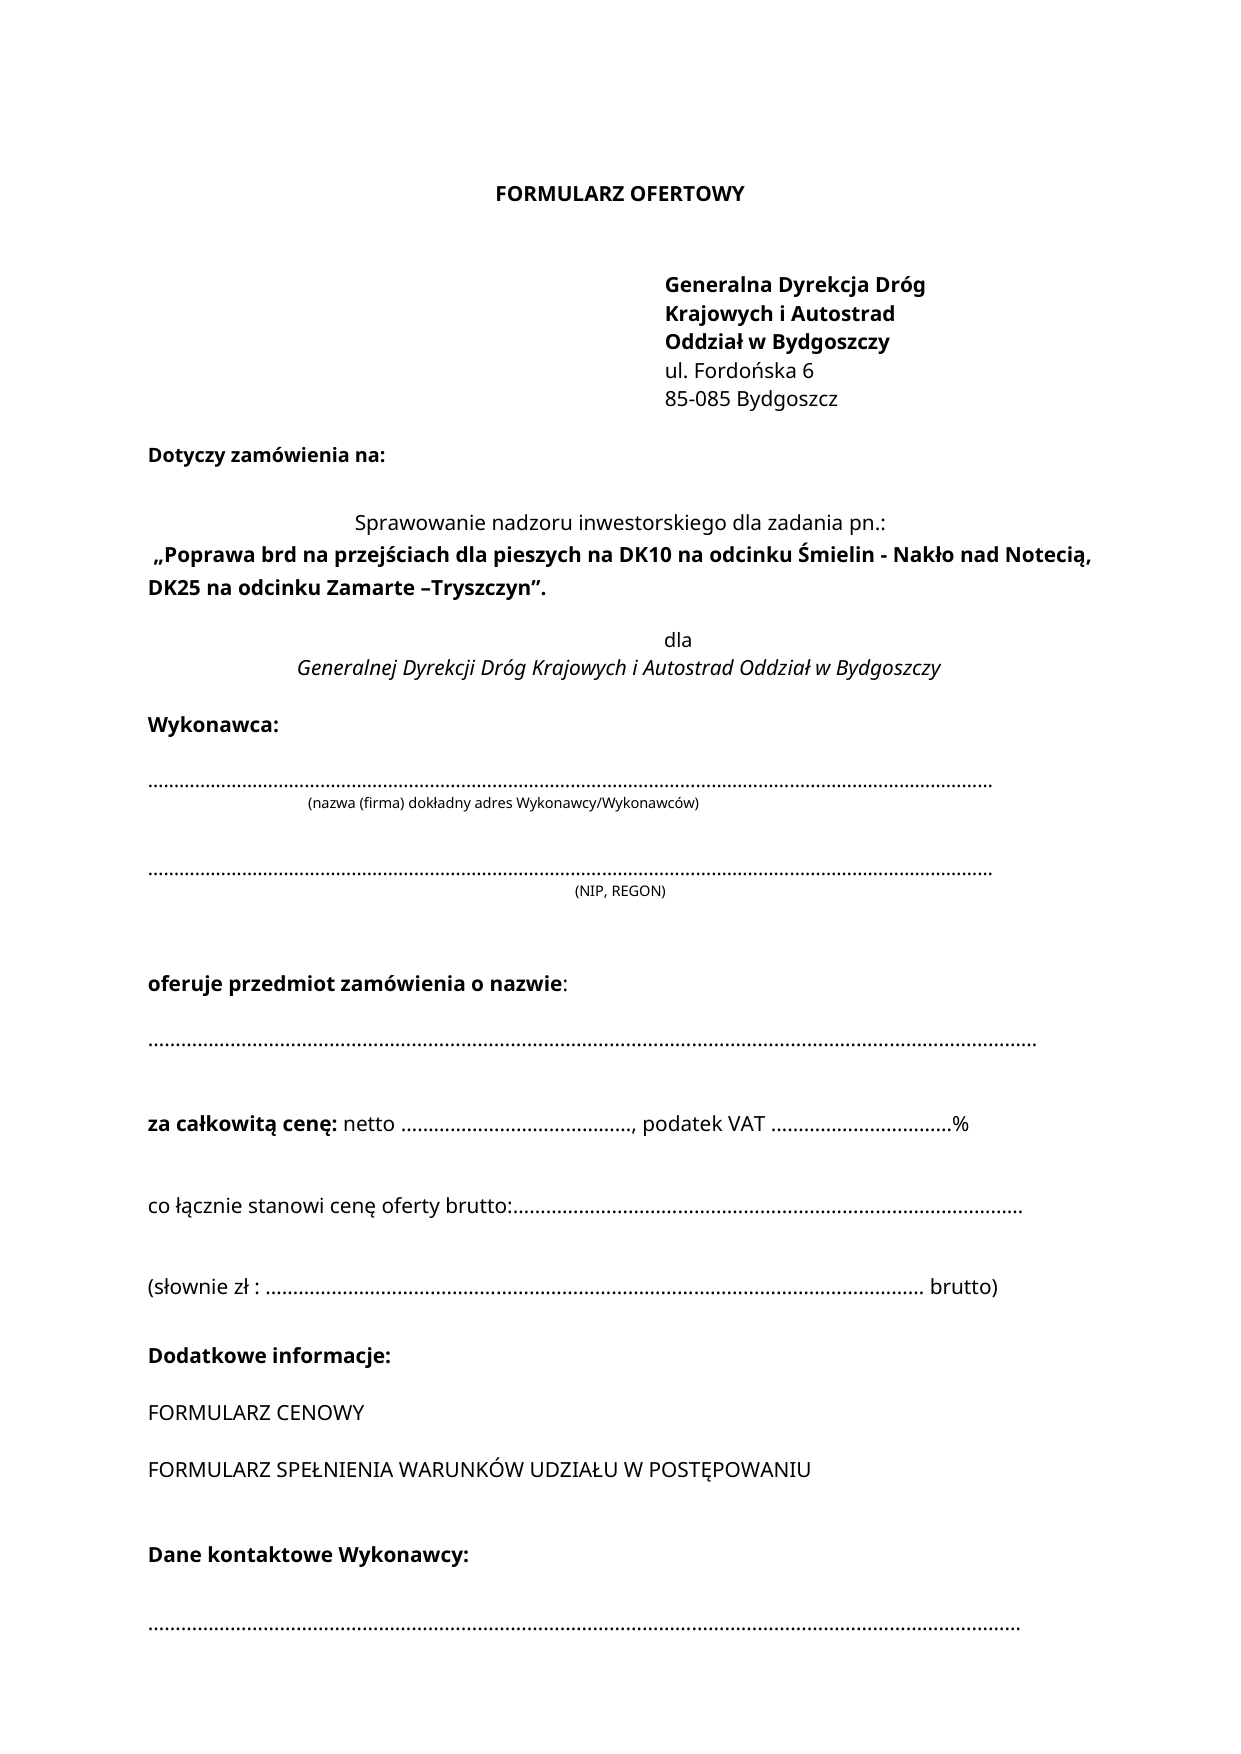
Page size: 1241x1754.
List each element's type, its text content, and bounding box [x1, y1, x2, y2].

text Dane kontaktowe Wykonawcy: [148, 1540, 1093, 1569]
text FORMULARZ OFERTOWY [148, 179, 1093, 208]
text ul. Fordońska 6 [616, 356, 1093, 384]
text za całkowitą cenę: netto ……………………………………, podatek VAT ……………………………% [148, 1109, 1093, 1138]
text „Poprawa brd na przejściach dla pieszych na DK10 na odcinku Śmielin - Nakło nad Notecią, DK25 na odcinku Zamarte –Tryszczyn”. [148, 541, 1093, 602]
text FORMULARZ CENOWY [148, 1398, 1093, 1427]
text 85-085 Bydgoszcz [616, 384, 1093, 413]
text Dodatkowe informacje: [148, 1341, 1093, 1370]
text (NIP, REGON) [148, 881, 1093, 915]
text Sprawowanie nadzoru inwestorskiego dla zadania pn.: [148, 508, 1093, 536]
text (słownie zł : ………………………………………………………………………………………………………… brutto) [148, 1272, 1093, 1300]
text Generalnej Dyrekcji Dróg Krajowych i Autostrad Oddział w Bydgoszczy [148, 653, 1093, 682]
text ……………………………………………………………………………………………………………………………………………… [148, 766, 1093, 793]
text Generalna Dyrekcja Dróg Krajowych i Autostrad [664, 271, 1093, 327]
text ……………………………………………………………………………………………………………………………………………… [148, 854, 1093, 881]
text Dotyczy zamówienia na: [148, 441, 1093, 468]
text (nazwa (firma) dokładny adres Wykonawcy/Wykonawców) [148, 793, 1093, 827]
text oferuje przedmiot zamówienia o nazwie: [148, 969, 1093, 997]
text …………………………………………………………………………………………………………………………………………… [148, 1608, 1093, 1637]
text dla [664, 627, 1093, 653]
text Wykonawca: [148, 710, 1093, 739]
text ……………………………………………………………………………………………………………………………………………… [148, 1024, 1093, 1053]
text Oddział w Bydgoszczy [616, 327, 1093, 356]
text FORMULARZ SPEŁNIENIA WARUNKÓW UDZIAŁU W POSTĘPOWANIU [148, 1455, 1093, 1483]
text co łącznie stanowi cenę oferty brutto:………………………………………………………………………………… [148, 1191, 1093, 1220]
